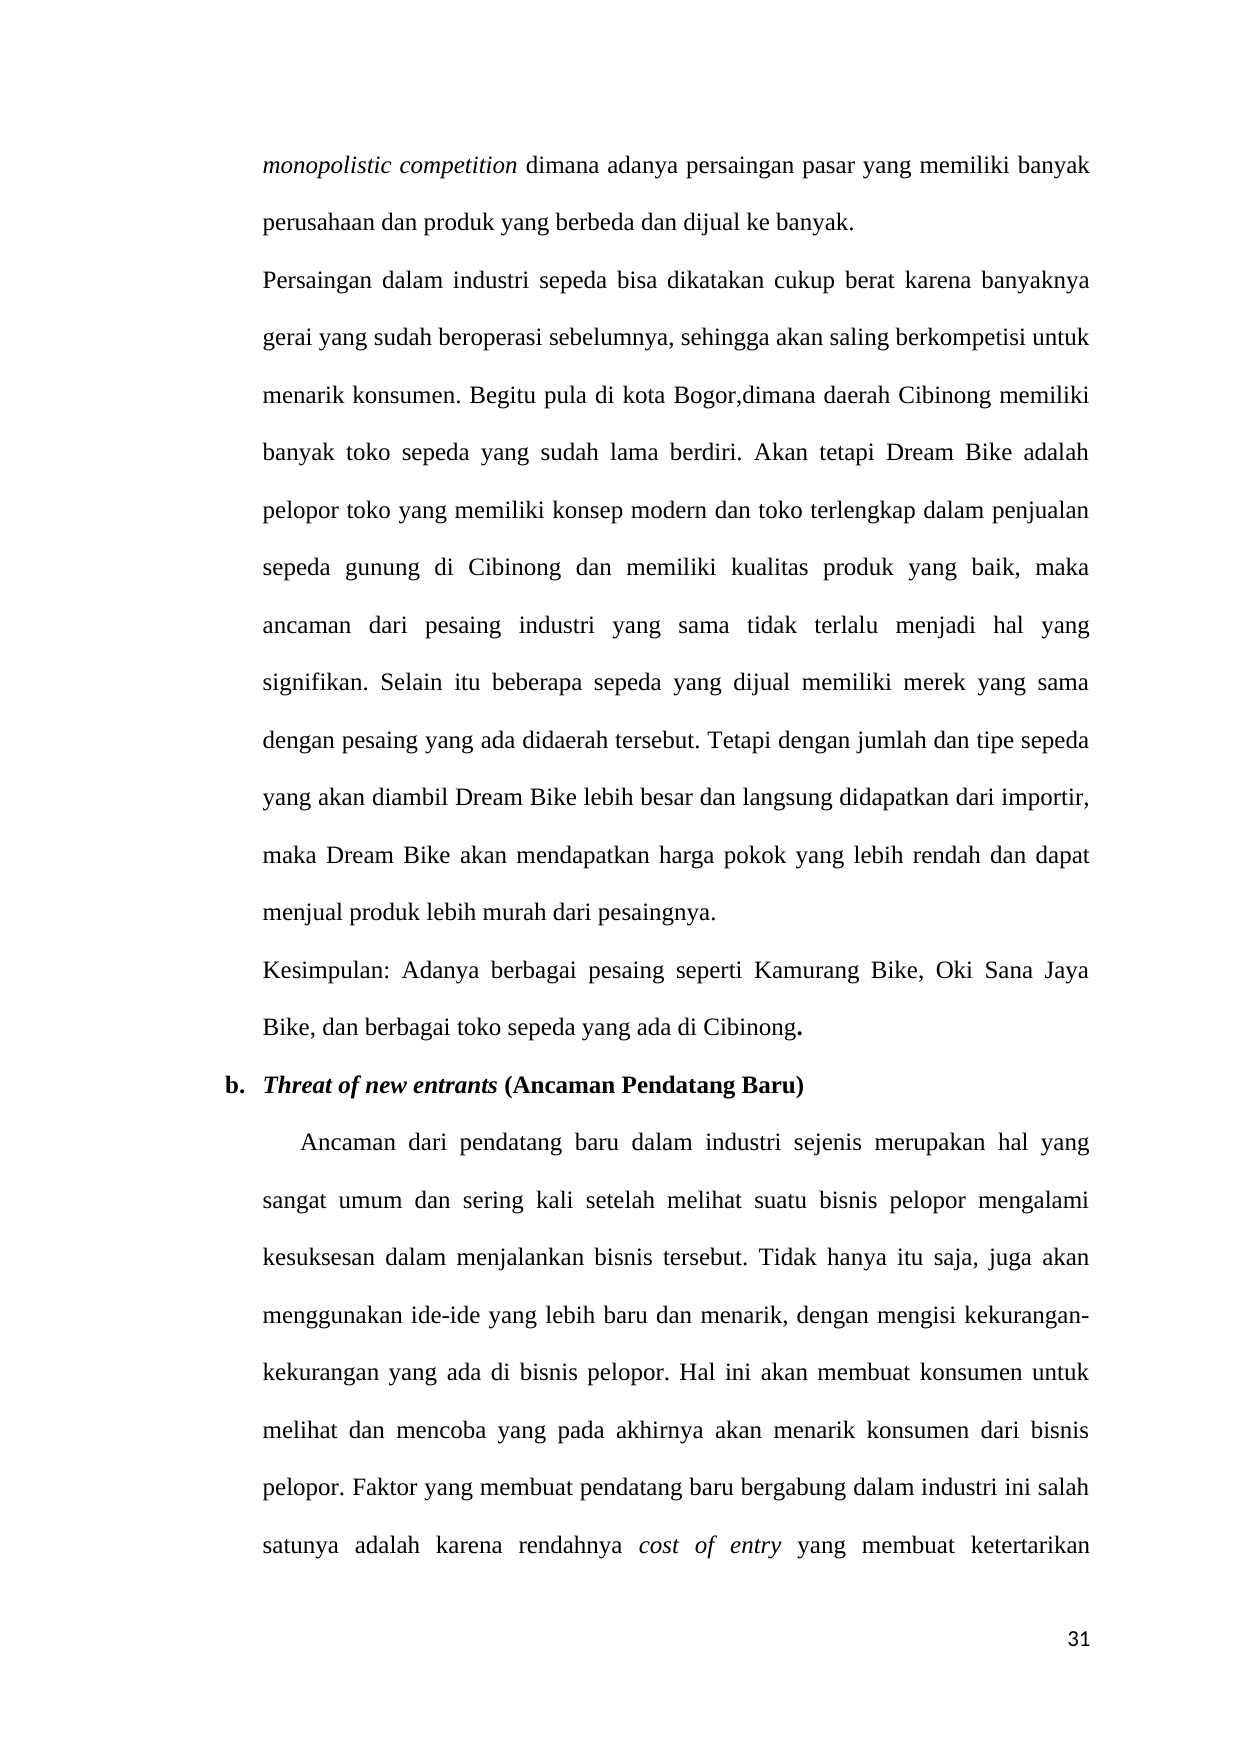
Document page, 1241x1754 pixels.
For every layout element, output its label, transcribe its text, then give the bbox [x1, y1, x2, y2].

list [262, 150, 1090, 236]
list Kesimpulan: Adanya berbagai pesaing seperti Kamurang Bike, Oki Sana Jaya Bike, dan berbagai toko sepeda yang ada di Cibinong. [262, 955, 1090, 1041]
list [262, 1127, 1090, 1559]
list Threat of new entrants (Ancaman Pendatang Baru) [225, 1070, 1090, 1099]
list Persaingan dalam industri sepeda bisa dikatakan cukup berat karena banyaknya gerai yang sudah beroperasi sebelumnya, sehingga akan saling berkompetisi untuk menarik konsumen. Begitu pula di kota Bogor,dimana daerah Cibinong memiliki banyak toko sepeda yang sudah lama berdiri. Akan tetapi Dream Bike adalah pelopor toko yang memiliki konsep modern dan toko terlengkap dalam penjualan sepeda gunung di Cibinong dan memiliki kualitas produk yang baik, maka ancaman dari pesaing industri yang sama tidak terlalu menjadi hal yang signifikan. Selain itu beberapa sepeda yang dijual memiliki merek yang sama dengan pesaing yang ada didaerah tersebut. Tetapi dengan jumlah dan tipe sepeda yang akan diambil Dream Bike lebih besar dan langsung didapatkan dari importir, maka Dream Bike akan mendapatkan harga pokok yang lebih rendah dan dapat menjual produk lebih murah dari pesaingnya. [262, 265, 1090, 926]
